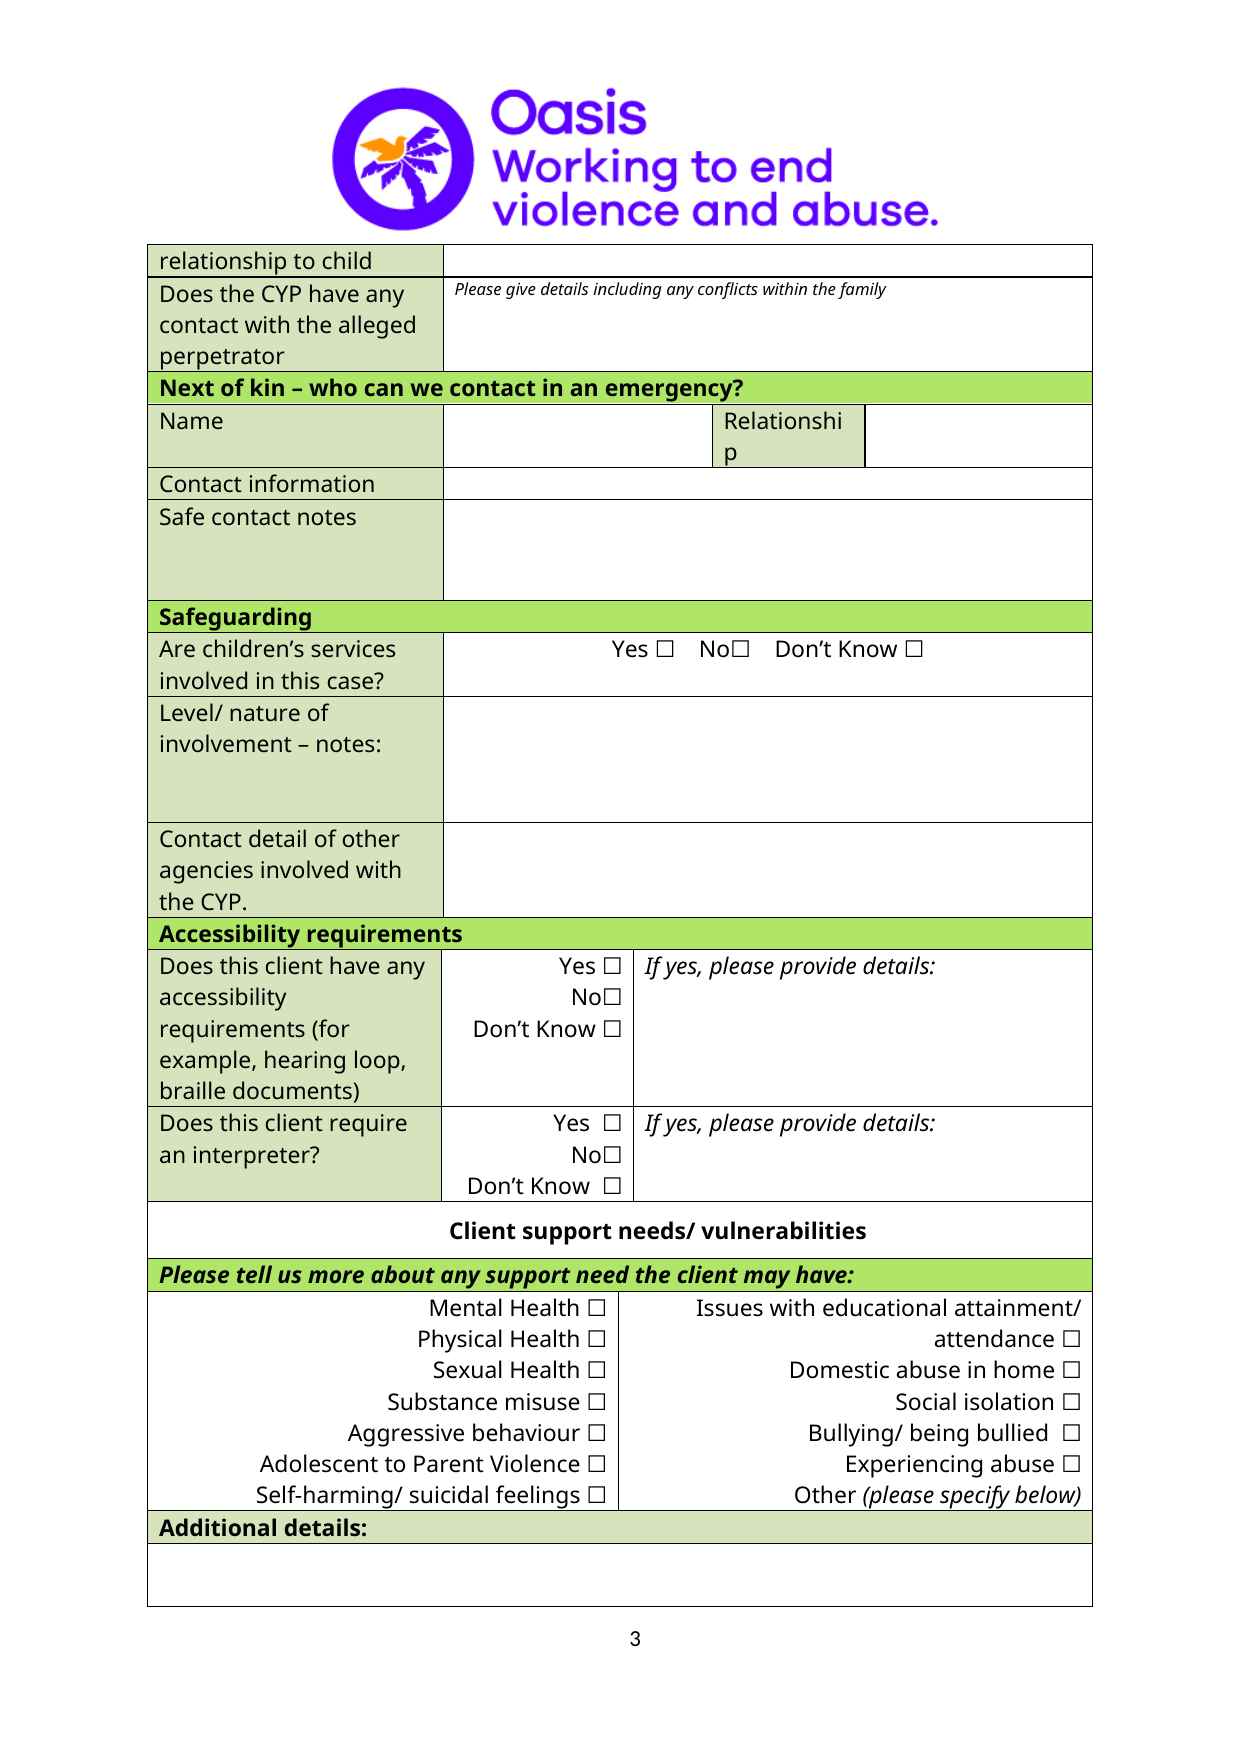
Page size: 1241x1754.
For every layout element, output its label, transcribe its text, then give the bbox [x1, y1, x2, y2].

table_cell Yes No Don’t Know [442, 1107, 633, 1201]
table_cell Yes No Don’t Know [442, 950, 633, 1106]
table_cell Please give details including any conflicts within the family [444, 278, 1092, 371]
table_cell [148, 1544, 1092, 1606]
table_cell [444, 468, 1092, 499]
table_cell Client support needs/ vulnerabilities [148, 1202, 1092, 1258]
table_cell Safe contact notes [148, 500, 443, 600]
table_cell Alleged perpetrator relationship to child [148, 245, 443, 276]
table_cell Name [148, 405, 443, 467]
table_cell Additional details: [148, 1511, 1092, 1543]
table_cell [444, 823, 1092, 917]
table_cell If yes, please provide details: [634, 1107, 1092, 1201]
table_cell Please tell us more about any support need the client may have: [148, 1259, 1092, 1291]
table_cell [866, 405, 1092, 467]
table_cell Contact detail of other agencies involved with the CYP. [148, 823, 443, 917]
table_cell [444, 245, 1092, 276]
table_cell [444, 697, 1092, 822]
table_cell Mental Health Physical Health Sexual Health Substance misuse Aggressive behaviour Adolescent to Parent Violence Self-harming/ suicidal feelings [148, 1292, 618, 1510]
table_cell Does this client have any accessibility requirements (for example, hearing loop, braille documents) [148, 950, 441, 1106]
table_cell Issues with educational attainment/ attendance Domestic abuse in home Social isolation Bullying/ being bullied Experiencing abuse Other (please specify below) [619, 1292, 1092, 1510]
table_cell If yes, please provide details: [634, 950, 1092, 1106]
table_cell Yes No Don’t Know [444, 633, 1092, 696]
table_cell [444, 500, 1092, 600]
table_cell Level/ nature of involvement – notes: [148, 697, 443, 822]
table_cell Safeguarding [148, 601, 1092, 632]
table_cell Next of kin – who can we contact in an emergency? [148, 372, 1092, 403]
picture [318, 73, 952, 244]
table_cell [444, 405, 712, 467]
table_cell Does the CYP have any contact with the alleged perpetrator [148, 278, 443, 371]
table_cell Are children’s services involved in this case? [148, 633, 443, 696]
table_cell Relationship [713, 405, 864, 467]
table_cell Accessibility requirements [148, 918, 1092, 949]
table_cell Does this client require an interpreter? [148, 1107, 441, 1201]
table_cell Contact information [148, 468, 443, 499]
